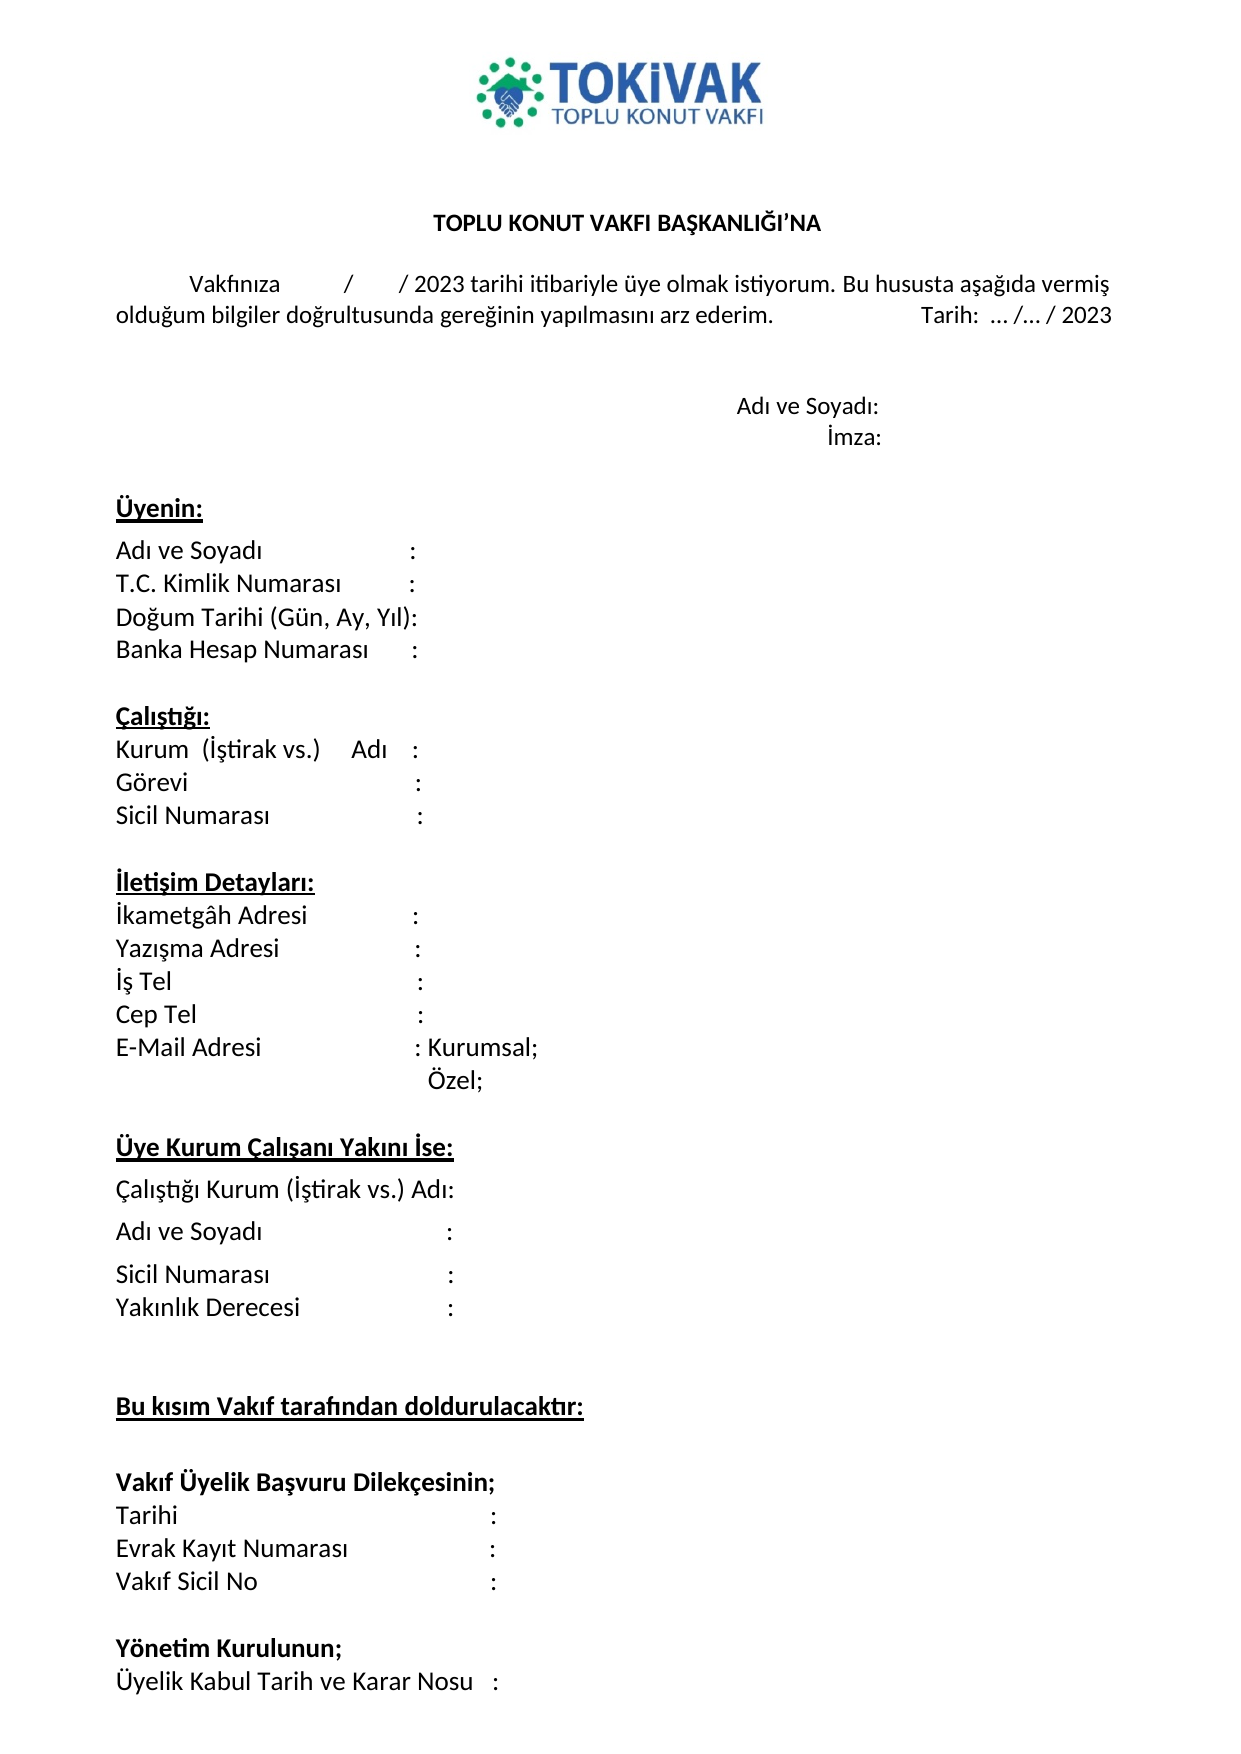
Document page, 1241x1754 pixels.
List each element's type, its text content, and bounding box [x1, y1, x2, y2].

text İş Tel : [116, 964, 1122, 997]
text Vakıf Sicil No : [116, 1564, 1122, 1597]
text Sicil Numarası : [116, 798, 1122, 831]
text Yakınlık Derecesi : [116, 1290, 1122, 1323]
text Banka Hesap Numarası : [116, 633, 1122, 666]
text Üyelik Kabul Tarih ve Karar Nosu : [116, 1664, 1122, 1697]
text Çalıştığı: [116, 699, 1122, 732]
text Cep Tel : [116, 997, 1122, 1030]
text Üyenin: [116, 491, 1122, 524]
text Çalıştığı Kurum (İştirak vs.) Adı: [116, 1172, 548, 1205]
picture [469, 51, 769, 135]
text Yazışma Adresi : [116, 931, 1122, 964]
text İmza: [103, 421, 1027, 452]
text Adı ve Soyadı : [116, 1214, 548, 1248]
text Özel; [116, 1063, 1122, 1096]
text Bu kısım Vakıf tarafından doldurulacaktır: [116, 1389, 1122, 1423]
text Adı ve Soyadı: [103, 391, 1027, 421]
text Adı ve Soyadı : [116, 533, 1122, 566]
text Evrak Kayıt Numarası : [116, 1531, 1122, 1564]
text Doğum Tarihi (Gün, Ay, Yıl): [116, 600, 537, 633]
text E-Mail Adresi : Kurumsal; [116, 1030, 1122, 1063]
text Tarihi : [116, 1498, 1122, 1531]
text Vakıf Üyelik Başvuru Dilekçesinin; [116, 1465, 1122, 1498]
text İkametgâh Adresi : [116, 898, 537, 931]
text Sicil Numarası : [116, 1257, 548, 1290]
text Üye Kurum Çalışanı Yakını İse: [116, 1130, 1122, 1163]
text TOPLU KONUT VAKFI BAŞKANLIĞI’NA [116, 207, 1122, 238]
text T.C. Kimlik Numarası : [116, 567, 537, 599]
text Vakfınıza / / 2023 tarihi itibariyle üye olmak istiyorum. Bu hususta aşağıda vermiş olduğum bilgiler doğrultusunda gereğinin yapılmasını arz ederim. Tarih: … /… / 2023 [116, 268, 1122, 329]
text Kurum (İştirak vs.) Adı : [116, 732, 1122, 765]
text Görevi : [116, 765, 1122, 798]
text İletişim Detayları: [116, 865, 537, 898]
text Yönetim Kurulunun; [116, 1631, 1122, 1664]
